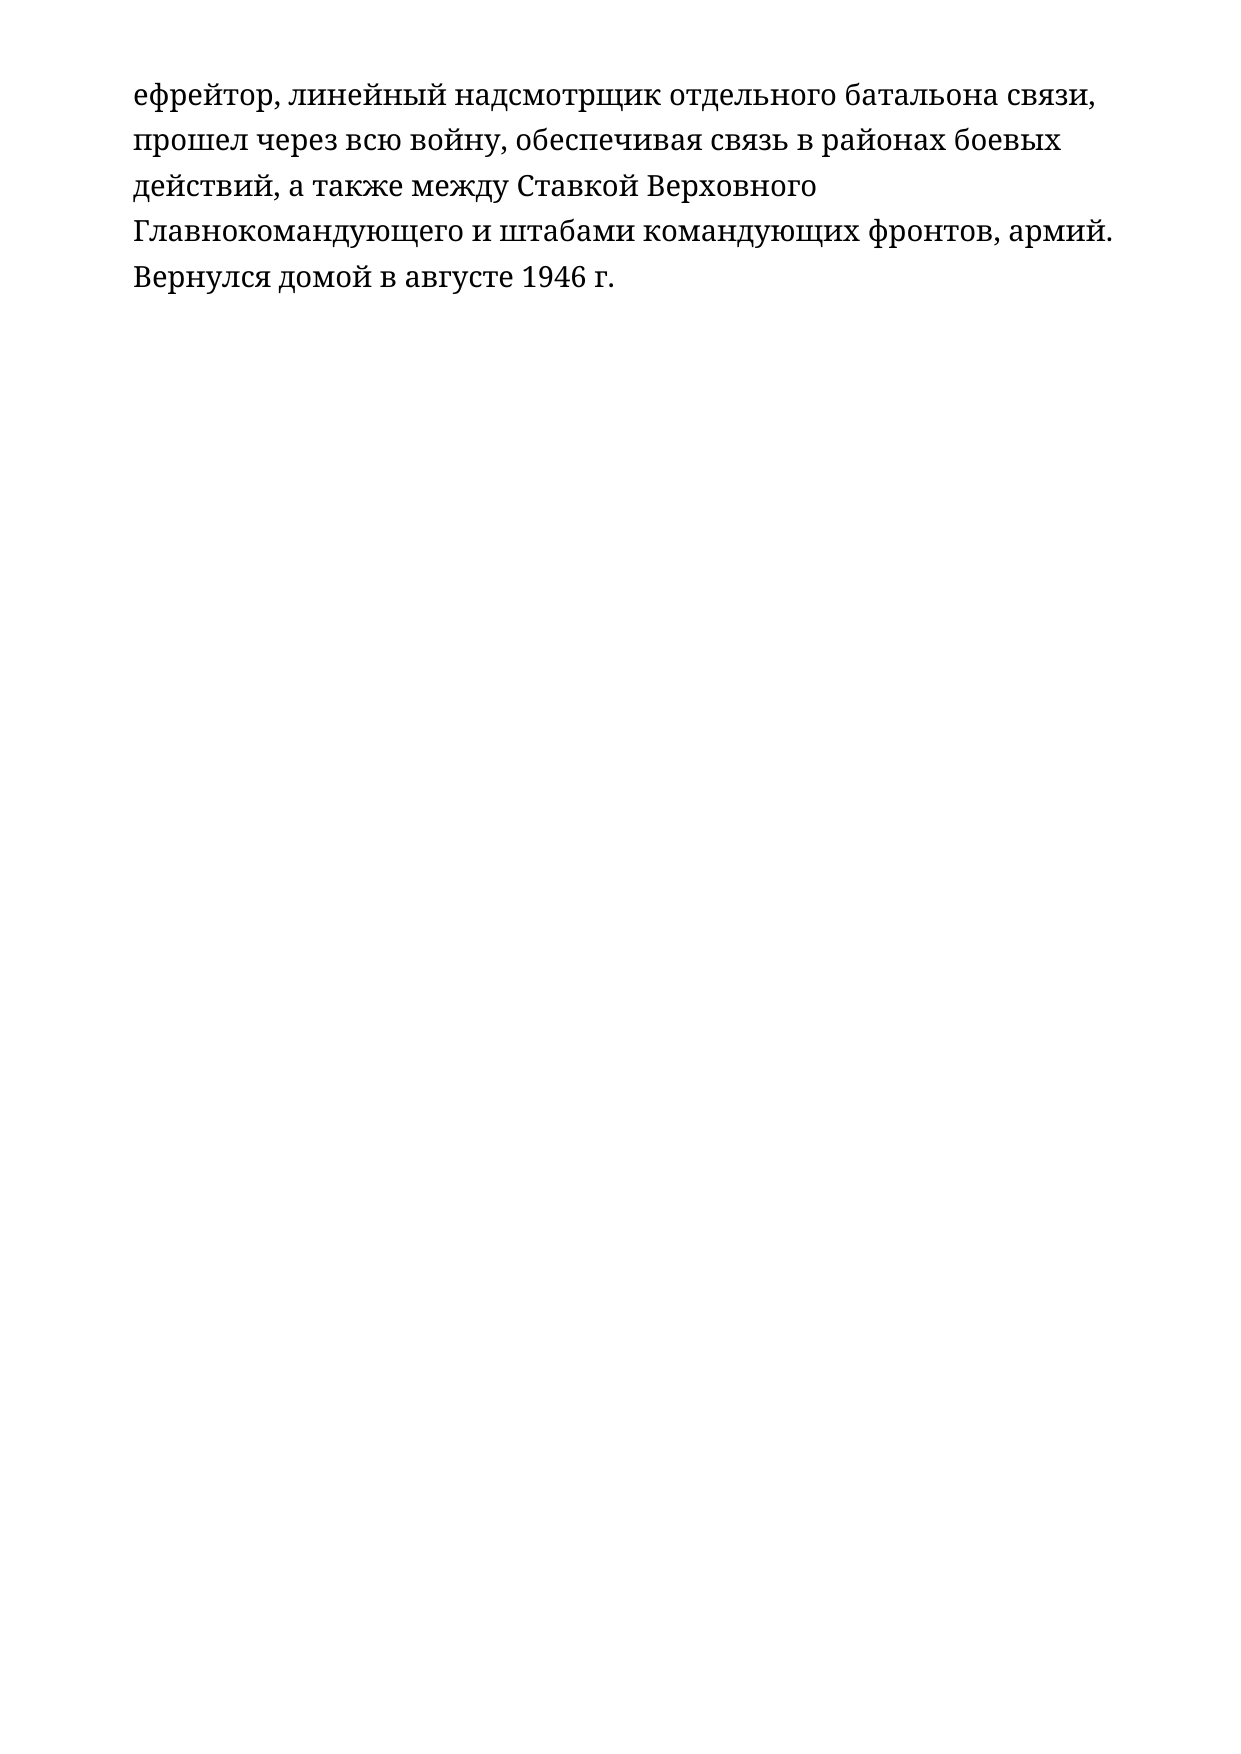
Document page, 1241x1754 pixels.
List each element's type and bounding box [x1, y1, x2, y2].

text [133, 74, 1152, 296]
